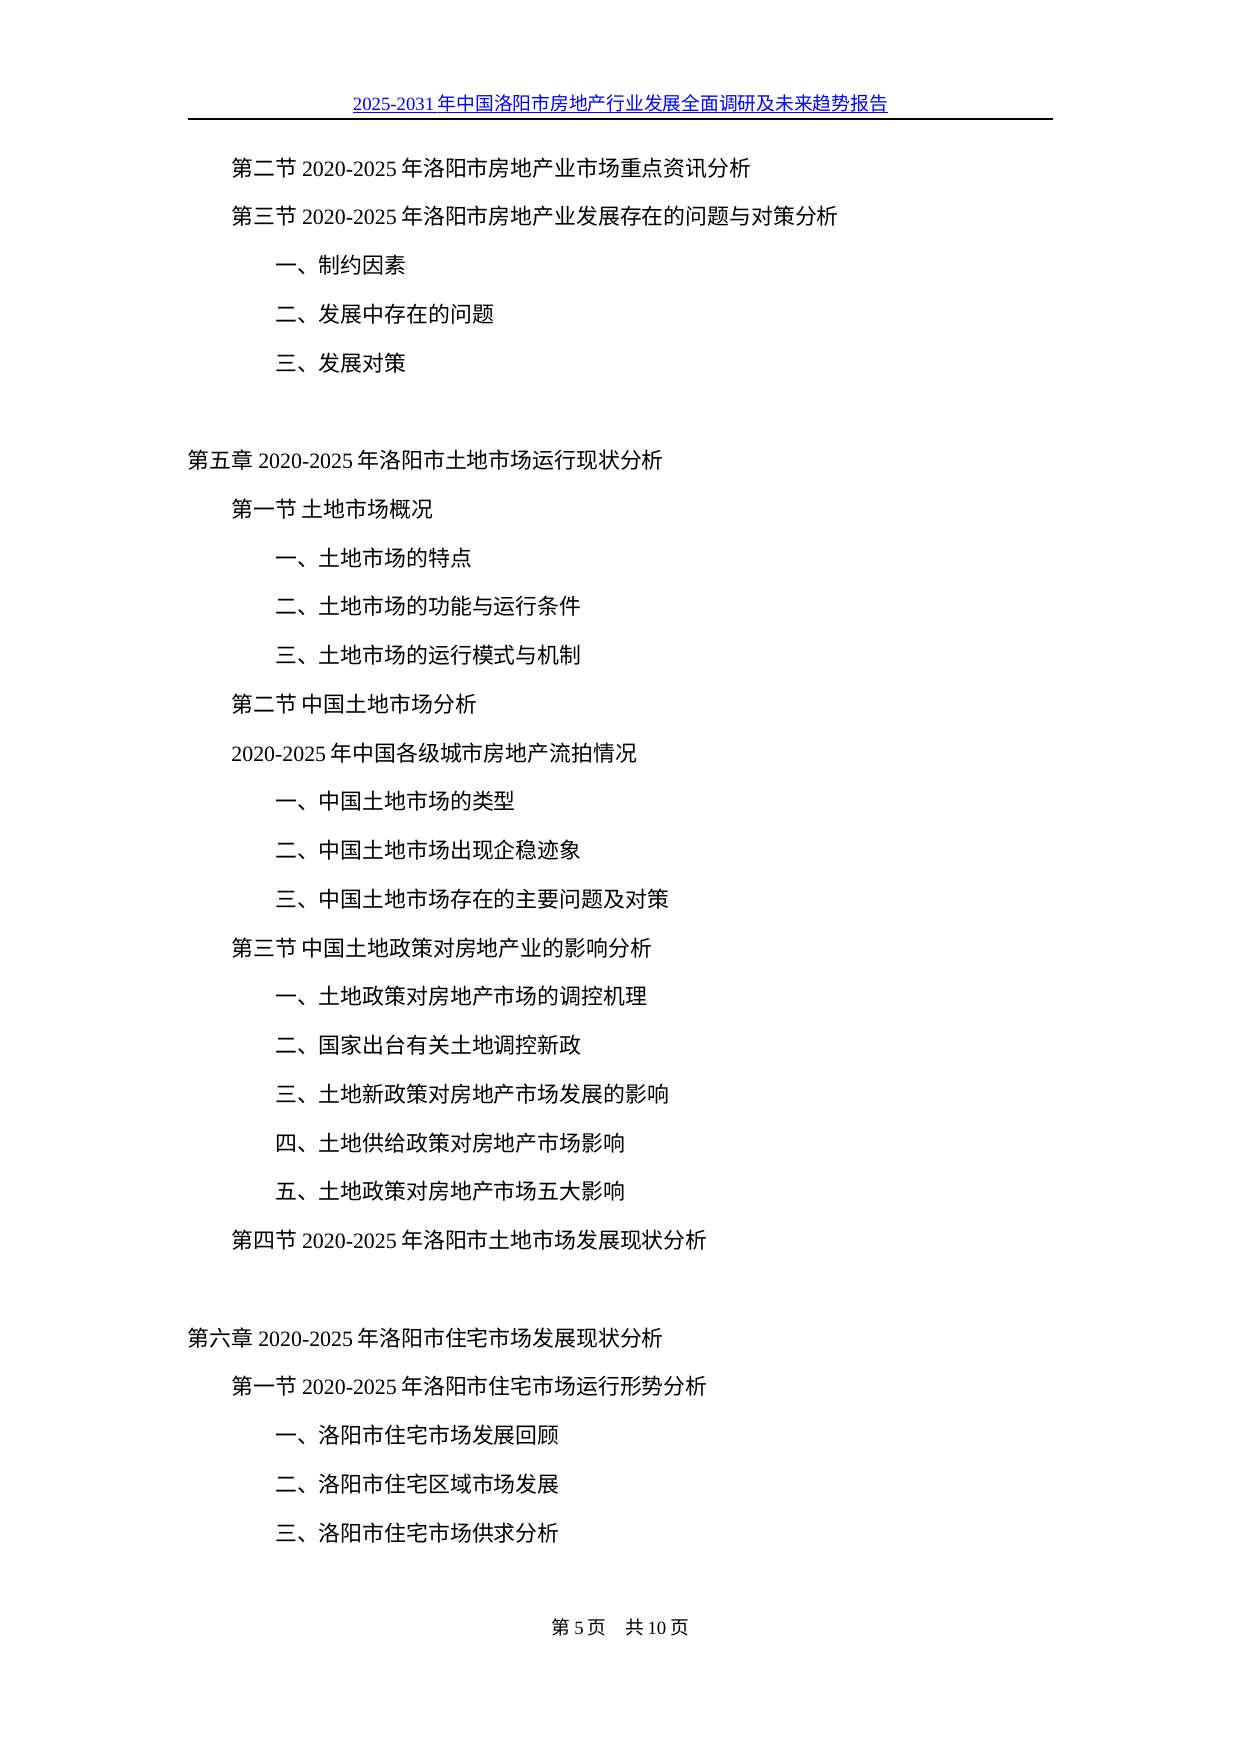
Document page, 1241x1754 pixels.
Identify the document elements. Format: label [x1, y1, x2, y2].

text [187, 150, 1053, 1548]
